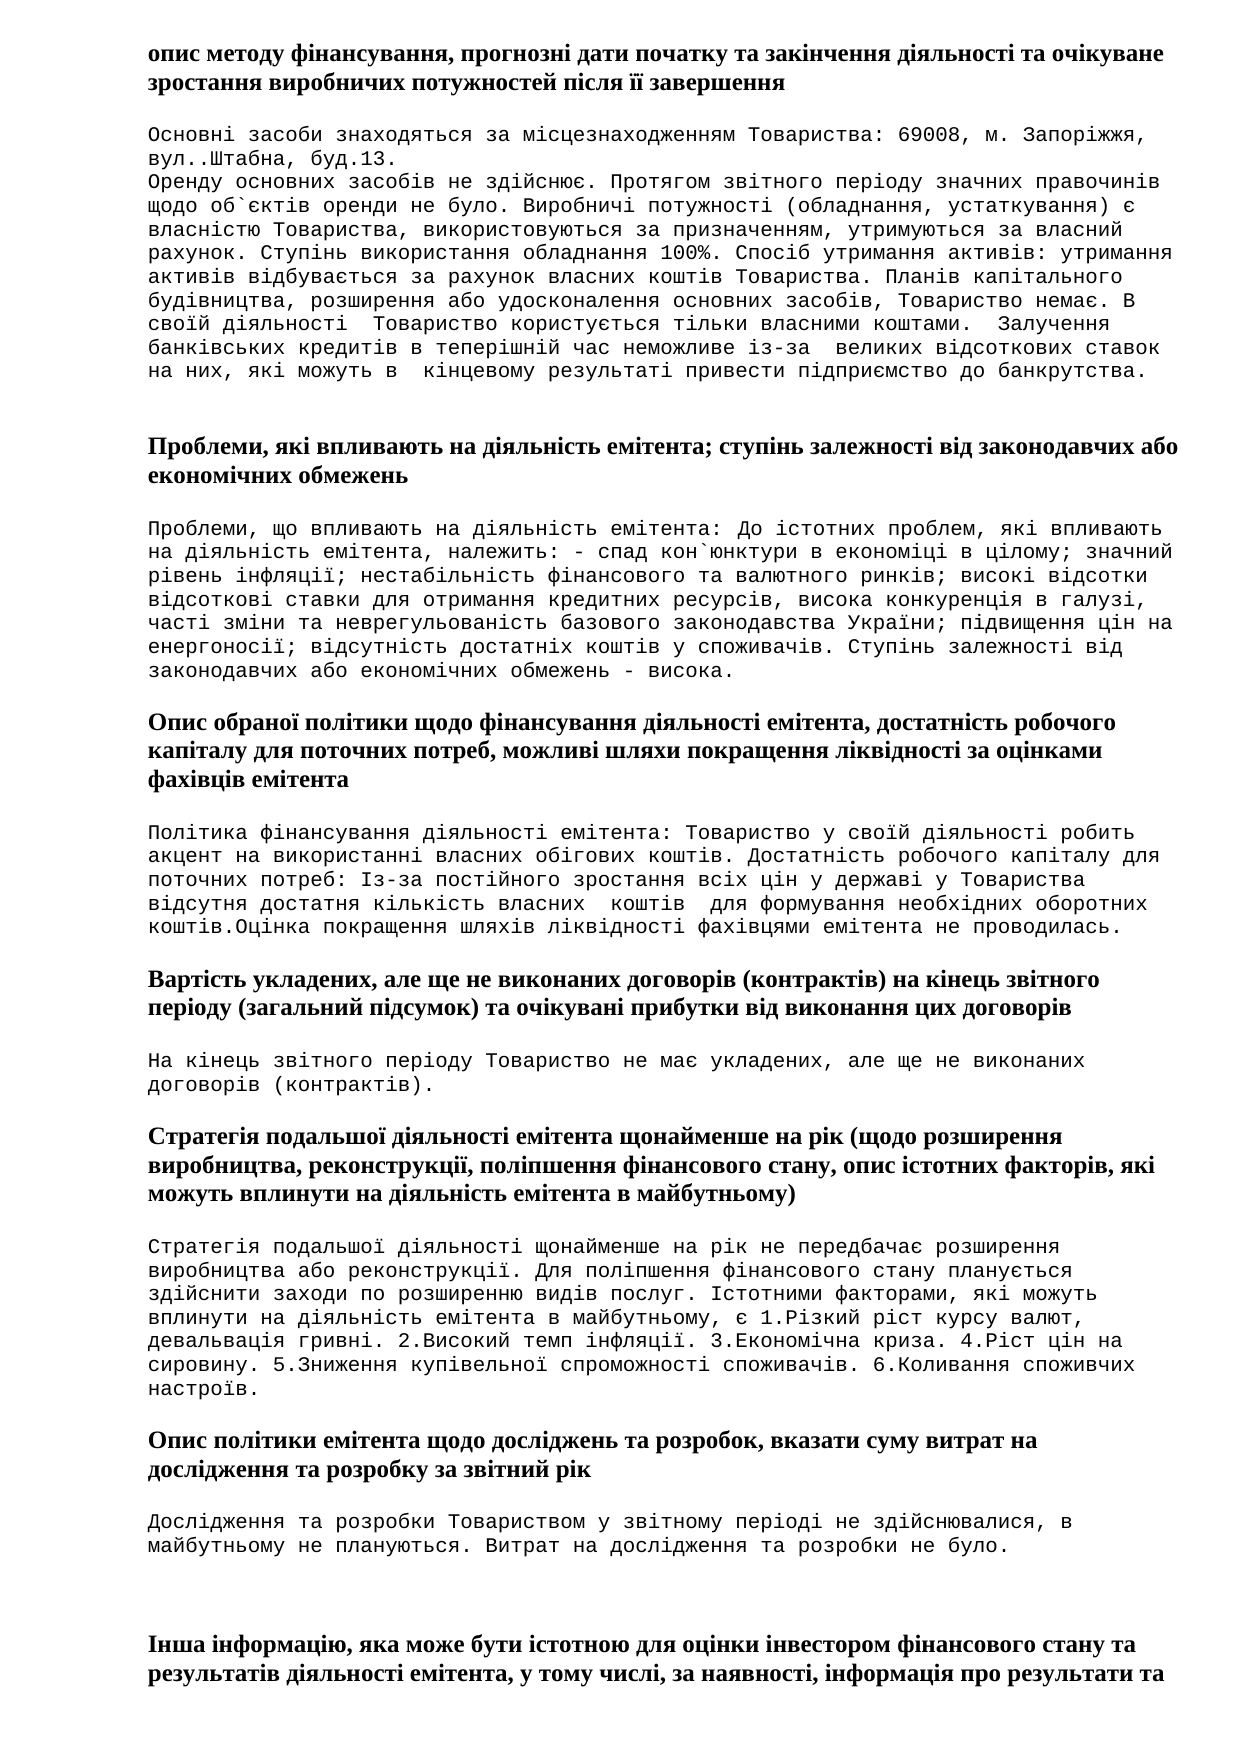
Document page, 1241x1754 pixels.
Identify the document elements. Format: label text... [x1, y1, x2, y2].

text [148, 1629, 1181, 1687]
text Політика фінансування діяльності емітента: Товариство у своїй дiяльностi робить акцент на використаннi власних обiгових коштiв. Достатність робочого капіталу для поточних потреб: Із-за постійного зростання всіх цін у державі у Товариства відсутня достатня кількість власних коштів для формування необхідних оборотних коштів.Оцiнка покращення шляхiв лiквiдностi фахiвцями емiтента не проводилась. [148, 822, 1181, 940]
text Основні засоби знаходяться за місцезнаходженням Товариства: 69008, м. Запоріжжя, вул..Штабна, буд.13. [148, 124, 1181, 171]
text Стратегія подальшої діяльності емітента щонайменше на рік (щодо розширення виробництва, реконструкції, поліпшення фінансового стану, опис істотних факторів, які можуть вплинути на діяльність емітента в майбутньому) [148, 1121, 1181, 1207]
text Опис обраної політики щодо фінансування діяльності емітента, достатність робочого капіталу для поточних потреб, можливі шляхи покращення ліквідності за оцінками фахівців емітента [148, 707, 1181, 793]
text Оренду основних засобів не здійснює. Протягом звітного періоду значних правочинів щодо об`єктів оренди не було. Виробничі потужності (обладнання, устаткування) є власністю Товариства, використовуються за призначенням, утримуються за власний рахунок. Ступінь використання обладнання 100%. Спосіб утримання активів: утримання активiв відбувається за рахунок власних коштів Товариства. Планів капітального будівництва, розширення або удосконалення основних засобів, Товариство немає. В своїй діяльності Товариство користується тільки власними коштами. Залучення банківських кредитів в теперішній час неможливе із-за великих відсоткових ставок на них, які можуть в кінцевому результаті привести підприємство до банкрутства. [148, 171, 1181, 384]
text Опис політики емітента щодо досліджень та розробок, вказати суму витрат на дослідження та розробку за звітний рік [148, 1425, 1181, 1483]
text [148, 38, 1181, 95]
text Дослідження та розробки Товариством у звітному періоді не здійснювалися, в майбутньому не плануються. Витрат на дослідження та розробки не було. [148, 1511, 1181, 1559]
text Проблеми, які впливають на діяльність емітента; ступінь залежності від законодавчих або економічних обмежень [148, 431, 1181, 489]
text Вартість укладених, але ще не виконаних договорів (контрактів) на кінець звітного періоду (загальний підсумок) та очікувані прибутки від виконання цих договорів [148, 964, 1181, 1021]
text Стратегія подальшої діяльності щонайменше на рік не передбачає розширення виробництва або реконструкції. Для поліпшення фінансового стану планується здійснити заходи по розширенню видів послуг. Iстотними факторами, якi можуть вплинути на дiяльнiсть емiтента в майбутньому, є 1.Різкий ріст курсу валют, девальвація гривні. 2.Високий темп інфляції. 3.Економічна криза. 4.Ріст цін на сировину. 5.Зниження купівельної спроможності споживачів. 6.Коливання споживчих настроїв. [148, 1236, 1181, 1401]
text На кінець звітного періоду Товариство не має укладених, але ще не виконаних договорів (контрактів). [148, 1050, 1181, 1097]
text Проблеми, що впливають на діяльність емітента: До iстотних проблем, якi впливають на дiяльнiсть емiтента, належить: - спад кон`юнктури в економiцi в цiлому; значний рiвень iнфляцiї; нестабiльнiсть фiнансового та валютного ринкiв; високi вiдсотки вiдсотковi ставки для отримання кредитних ресурсiв, висока конкуренція в галузі, частi змiни та неврегульованiсть базового законодавства України; пiдвищення цiн на енергоносiї; вiдсутнiсть достатнiх коштiв у споживачiв. Ступiнь залежностi вiд законодавчих або економiчних обмежень - висока. [148, 518, 1181, 683]
